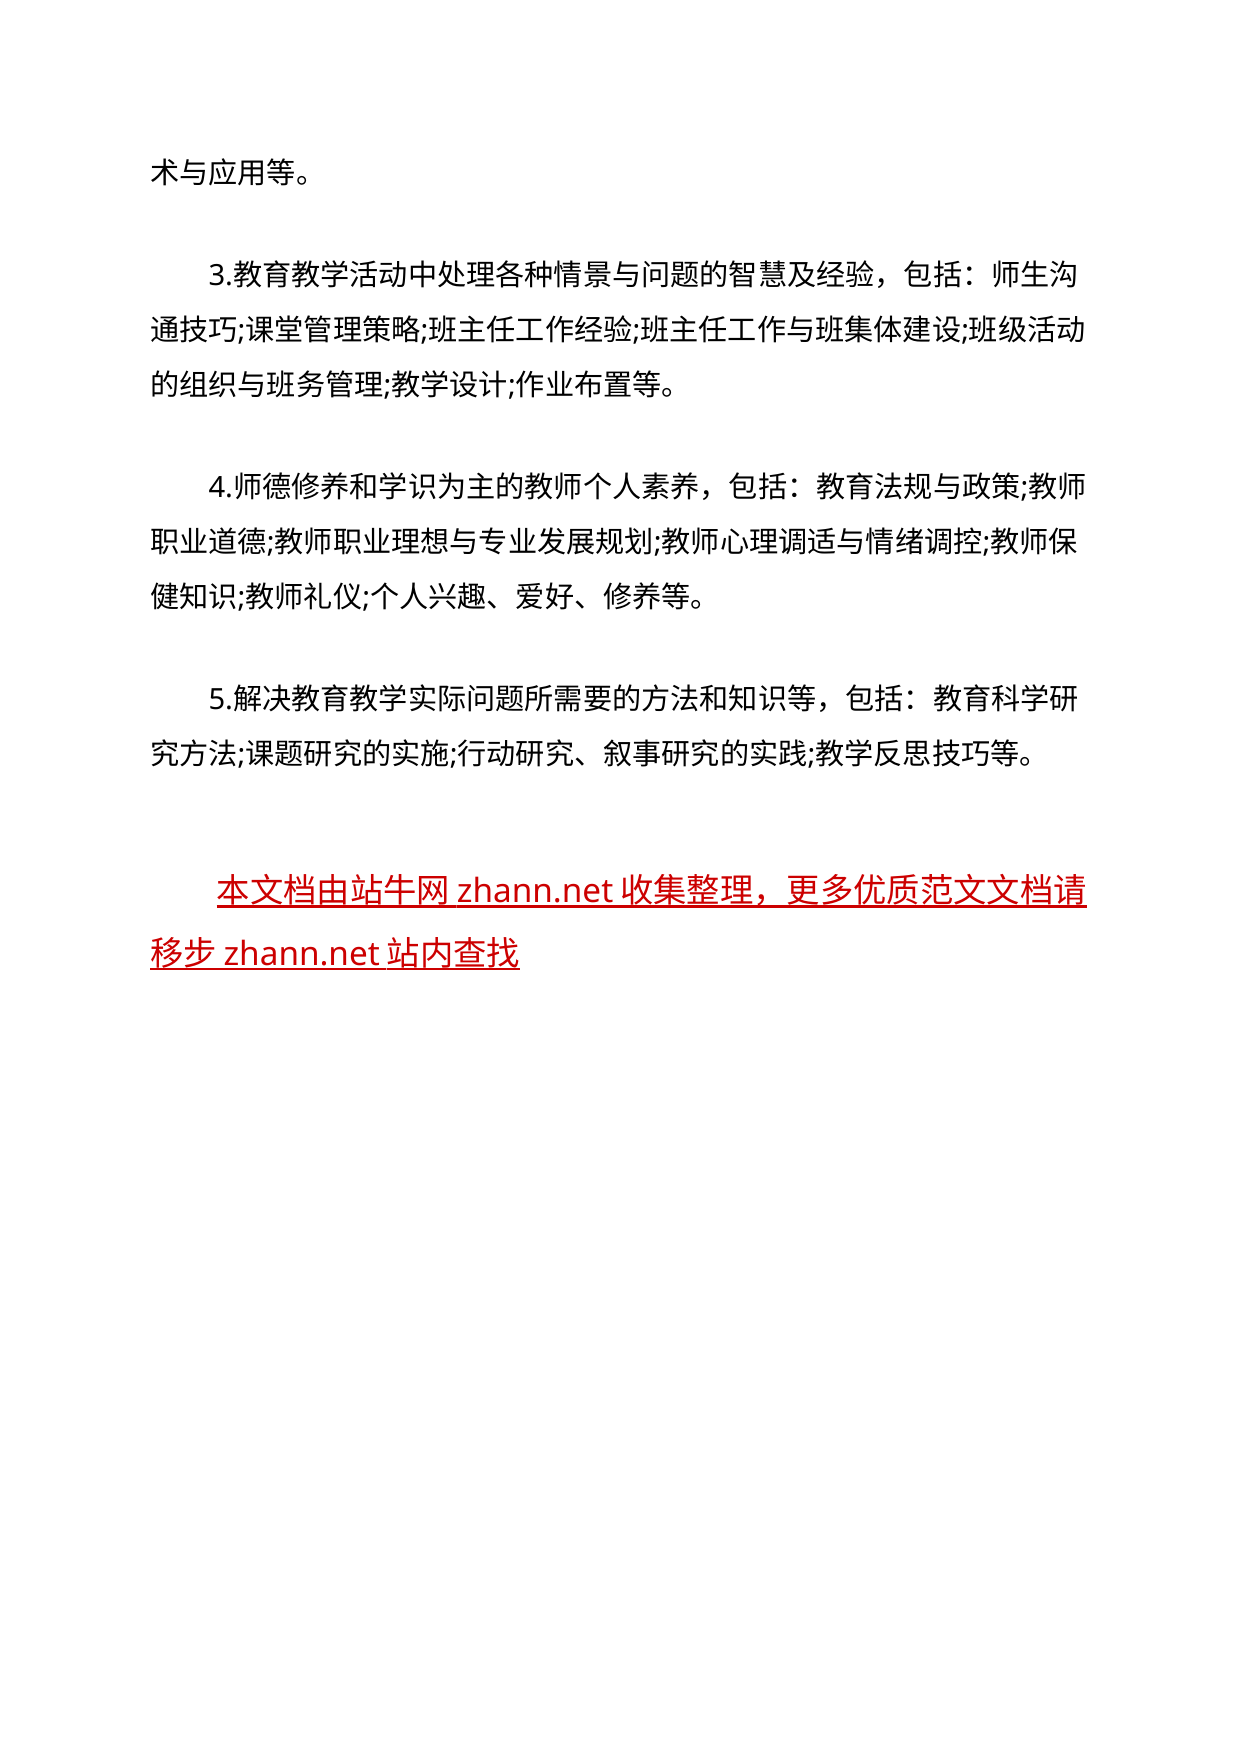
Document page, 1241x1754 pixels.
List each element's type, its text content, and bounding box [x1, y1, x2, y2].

text 5.解决教育教学实际问题所需要的方法和知识等，包括：教育科学研究方法;课题研究的实施;行动研究、叙事研究的实践;教学反思技巧等。 [150, 676, 1090, 773]
text 本文档由站牛网zhann.net收集整理，更多优质范文文档请移步zhann.net站内查找 [150, 864, 1090, 975]
text 4.师德修养和学识为主的教师个人素养，包括：教育法规与政策;教师职业道德;教师职业理想与专业发展规划;教师心理调适与情绪调控;教师保健知识;教师礼仪;个人兴趣、爱好、修养等。 [150, 464, 1090, 616]
text 3.教育教学活动中处理各种情景与问题的智慧及经验，包括：师生沟通技巧;课堂管理策略;班主任工作经验;班主任工作与班集体建设;班级活动的组织与班务管理;教学设计;作业布置等。 [150, 252, 1090, 404]
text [150, 150, 1090, 192]
